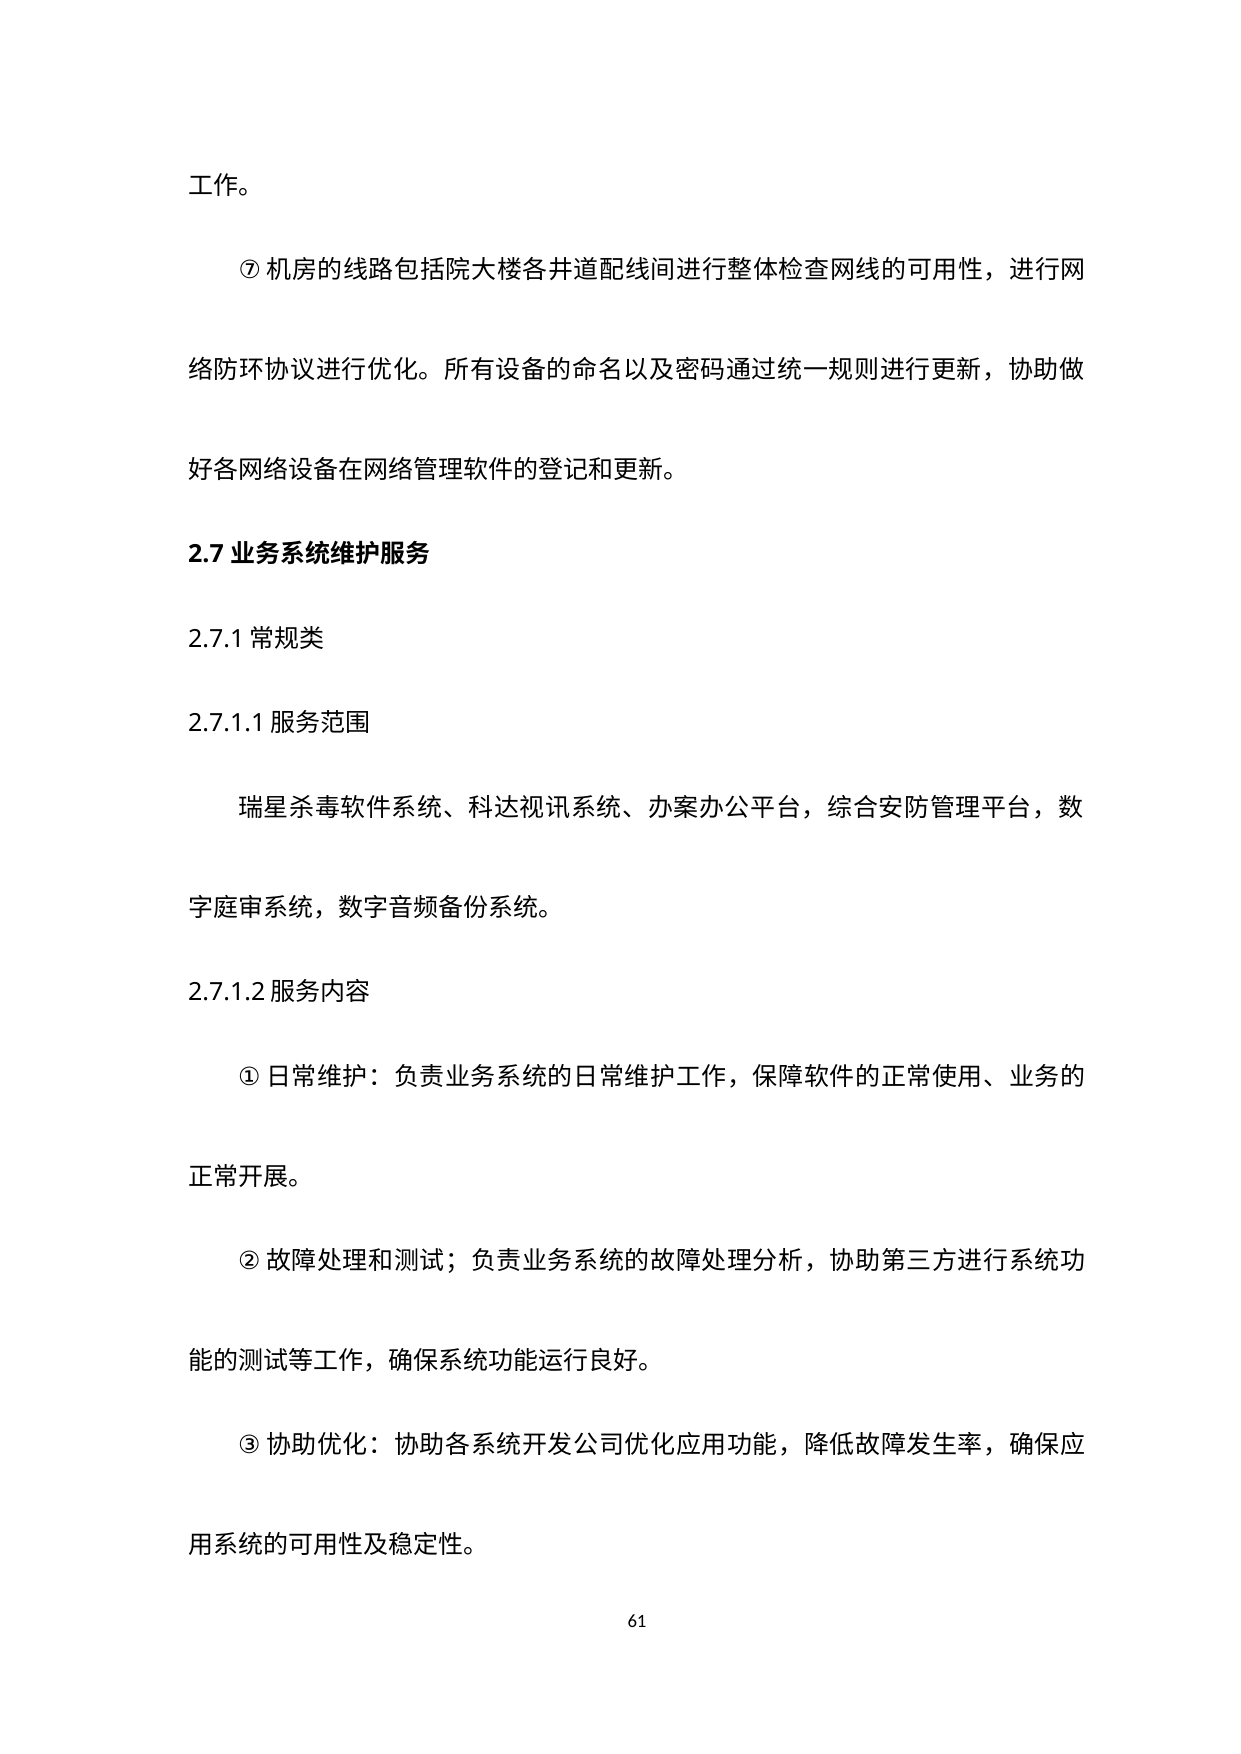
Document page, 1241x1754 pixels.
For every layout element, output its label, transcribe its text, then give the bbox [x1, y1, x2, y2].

list ①日常维护：负责业务系统的日常维护工作，保障软件的正常使用、业务的正常开展。 [188, 1041, 1086, 1207]
list ③协助优化：协助各系统开发公司优化应用功能，降低故障发生率，确保应用系统的可用性及稳定性。 [188, 1410, 1086, 1576]
text 2.7.1.2服务内容 [188, 957, 1086, 1023]
text 2.7.1常规类 [188, 603, 1086, 669]
text 瑞星杀毒软件系统、科达视讯系统、办案办公平台，综合安防管理平台，数字庭审系统，数字音频备份系统。 [188, 772, 1086, 938]
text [188, 150, 1086, 216]
list ②故障处理和测试；负责业务系统的故障处理分析，协助第三方进行系统功能的测试等工作，确保系统功能运行良好。 [188, 1225, 1086, 1392]
text 2.7 业务系统维护服务 [188, 518, 1086, 585]
text ⑦机房的线路包括院大楼各井道配线间进行整体检查网线的可用性，进行网络防环协议进行优化。所有设备的命名以及密码通过统一规则进行更新，协助做好各网络设备在网络管理软件的登记和更新。 [188, 234, 1086, 500]
text 2.7.1.1服务范围 [188, 688, 1086, 754]
